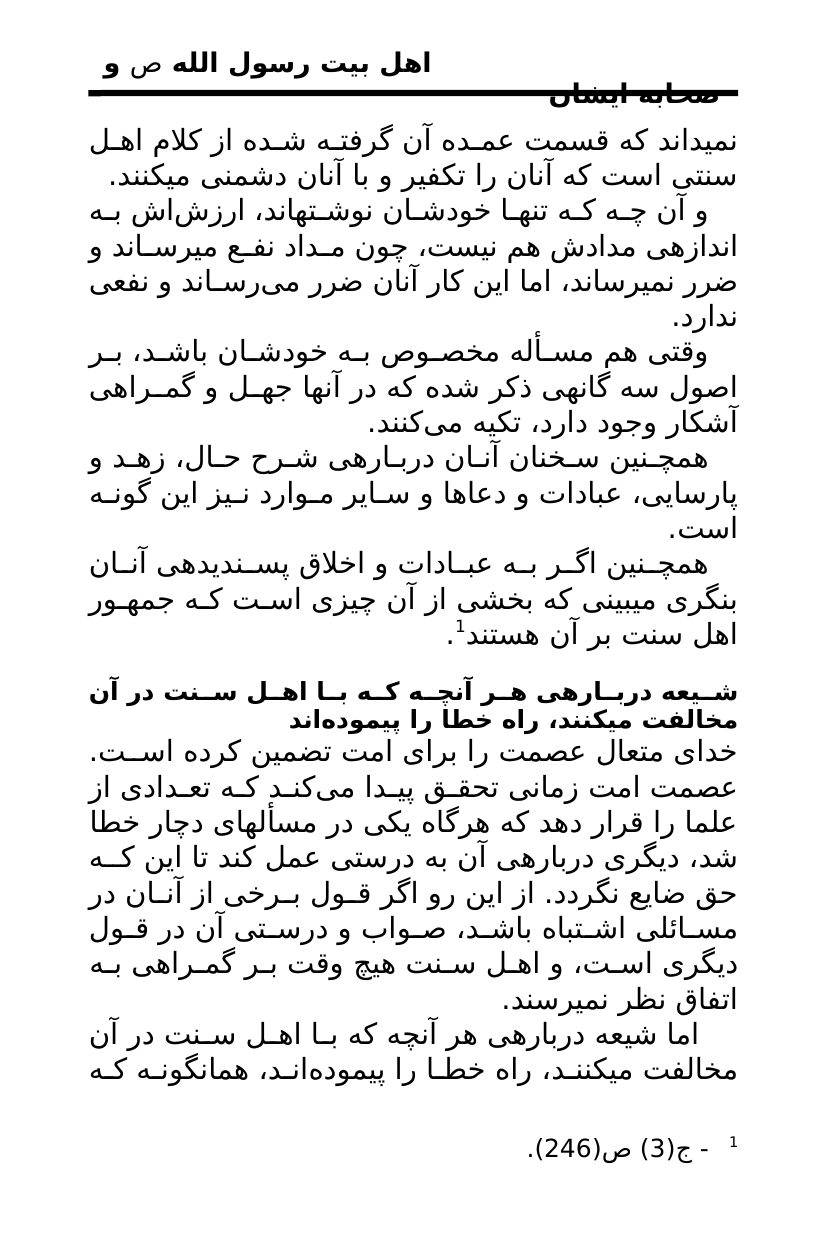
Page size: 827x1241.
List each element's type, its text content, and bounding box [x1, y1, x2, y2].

text شیعه درباره‎ی هر آنچه که با اهل سنت در آن مخالفت می‏کنند، راه خطا را پیموده‌اند [89, 678, 738, 735]
text و آن چه که تنها خودشان نوشته‏اند، ارزش‌اش به اندازه‎ی مدادش هم نیست، چون مداد نفع می‏رساند و ضرر نمی‏رساند، اما این کار آنان ضرر می‌رساند و نفعی ندارد. [89, 193, 738, 333]
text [89, 1017, 738, 1087]
text خدای متعال عصمت را برای امت تضمین کرده است. عصمت امت زمانی تحقق پیدا می‌کند که تعدادی از علما را قرار دهد که هرگاه یکی در مسأله‏ای دچار خطا شد، دیگری درباره‎ی آن به درستی عمل کند تا این که حق ضایع نگردد. از این رو اگر قول برخی از آنان در مسائلی اشتباه باشد، صواب و درستی آن در قول دیگری است، و اهل سنت هیچ وقت بر گمراهی به اتفاق نظر نمی‏رسند. [89, 735, 738, 1016]
text وقتی هم مسأله مخصوص به خودشان باشد، بر اصول سه گانه‎ی ذکر شده که در آن‏ها جهل و گمراهی آشکار وجود دارد، تکیه می‌کنند. [89, 335, 738, 439]
text همچنین سخنان آنان درباره‎ی شرح حال، زهد و پارسایی، عبادات و دعاها و سایر موارد نیز این گونه است. [89, 441, 738, 545]
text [89, 123, 738, 192]
text همچنین اگر به عبادات و اخلاق پسندیده‎ی آنان بنگری می‏بینی که بخشی از آن چیزی است که جمهور اهل سنت بر آن هستند. [89, 547, 738, 651]
